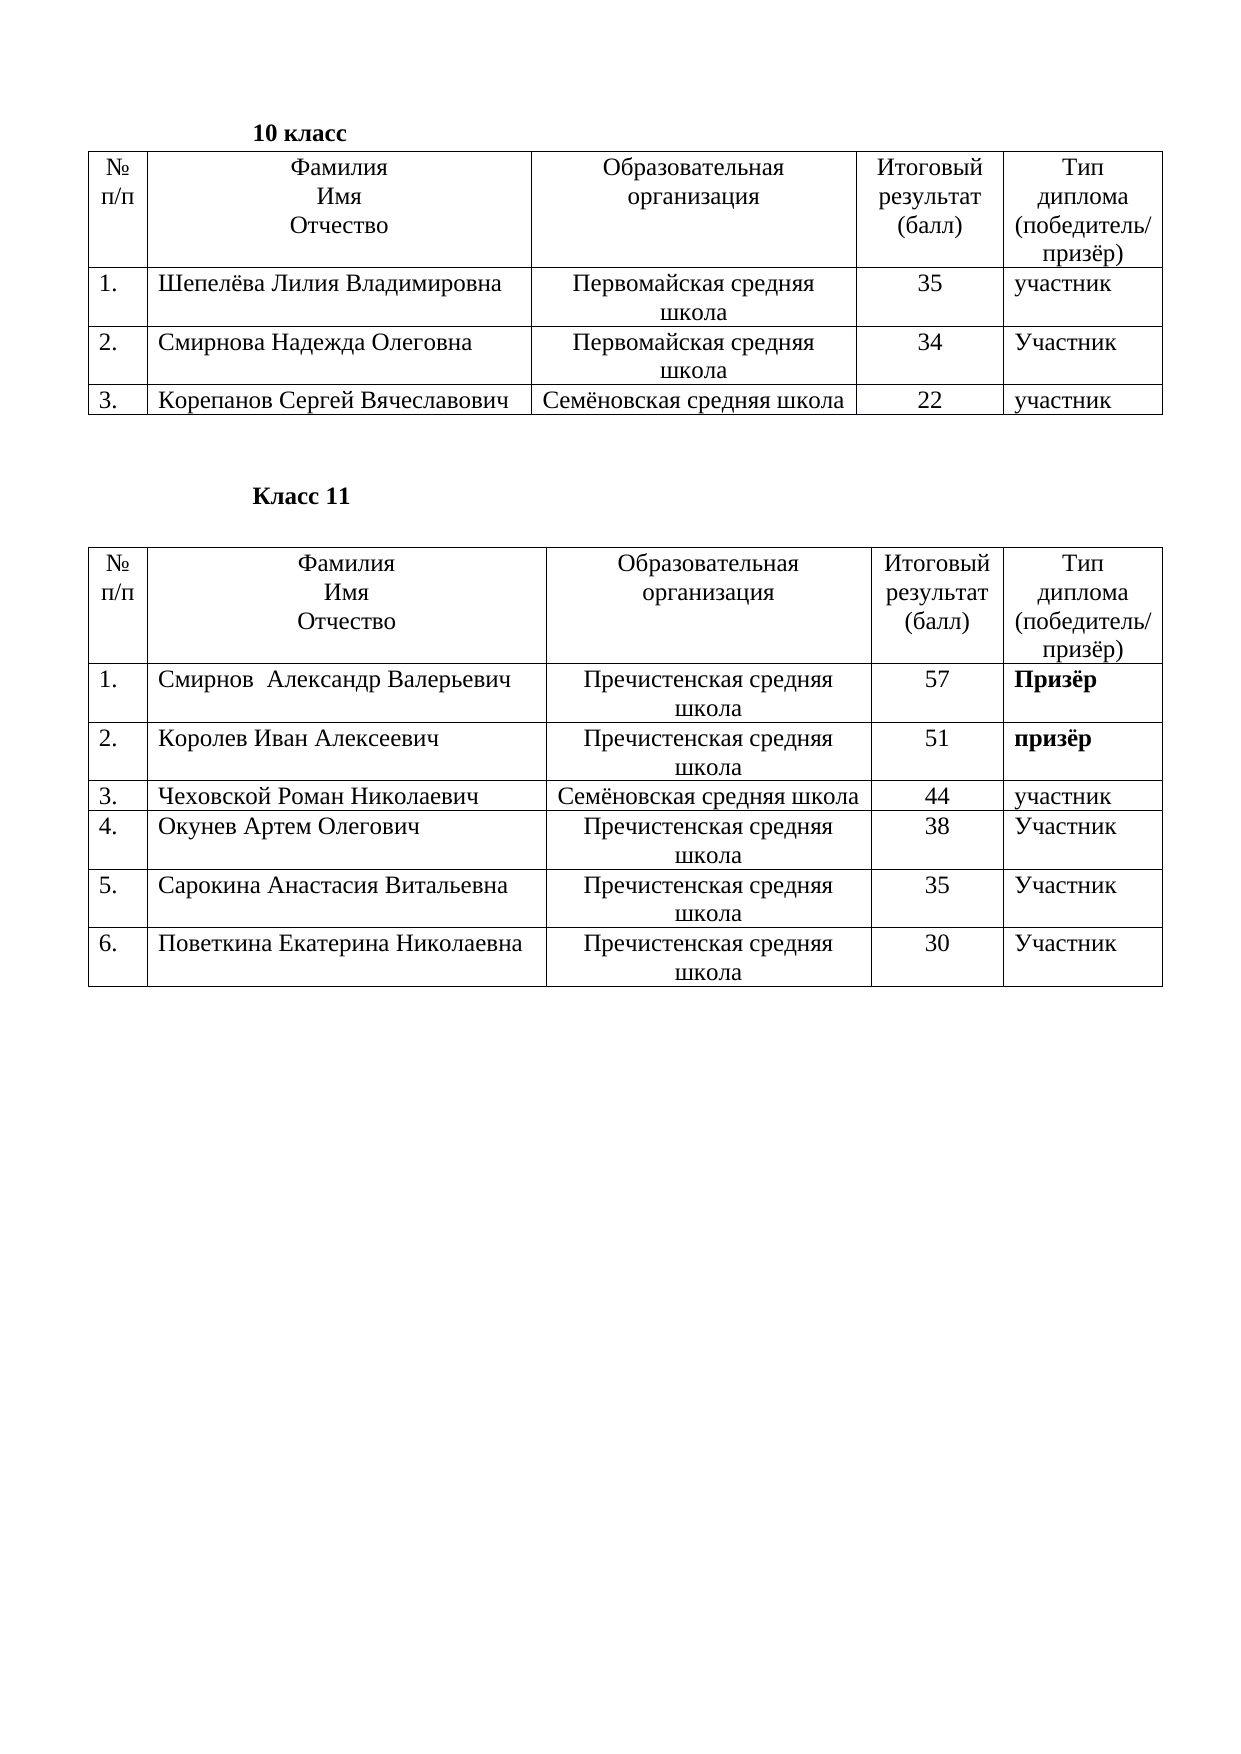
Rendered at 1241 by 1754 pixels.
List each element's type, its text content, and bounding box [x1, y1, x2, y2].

table_cell 1. [89, 268, 147, 326]
table_cell 5. [89, 870, 147, 927]
table_cell 1. [89, 664, 147, 722]
table_cell 51 [872, 723, 1003, 780]
table_header Образовательная организация [532, 152, 856, 267]
table_cell Семёновская средняя школа [532, 385, 856, 414]
table_cell Семёновская средняя школа [547, 781, 871, 810]
table_cell 44 [872, 781, 1003, 810]
table_header Итоговый результат (балл) [872, 548, 1003, 663]
table_cell 2. [89, 327, 147, 384]
table_cell Королев Иван Алексеевич [148, 723, 546, 780]
table_cell 30 [872, 928, 1003, 986]
table_cell Первомайская средняя школа [532, 327, 856, 384]
table_cell Пречистенская средняя школа [547, 664, 871, 722]
table_cell Смирнова Надежда Олеговна [148, 327, 531, 384]
table_cell Поветкина Екатерина Николаевна [148, 928, 546, 986]
table_cell участник [1004, 268, 1162, 326]
table_cell Чеховской Роман Николаевич [148, 781, 546, 810]
table_cell 6. [89, 928, 147, 986]
table_cell Первомайская средняя школа [532, 268, 856, 326]
text Класс 11 [252, 481, 1152, 510]
table_cell 34 [857, 327, 1003, 384]
table_cell Пречистенская средняя школа [547, 870, 871, 927]
table_cell 22 [857, 385, 1003, 414]
table_cell участник [1004, 781, 1162, 810]
table_header Итоговый результат (балл) [857, 152, 1003, 267]
table_header Тип диплома (победитель/призёр) [1004, 548, 1162, 663]
table_cell 35 [872, 870, 1003, 927]
table_cell 3. [89, 781, 147, 810]
table_header Фамилия Имя Отчество [148, 152, 531, 267]
table_cell 3. [89, 385, 147, 414]
table_cell Участник [1004, 870, 1162, 927]
table_cell Окунев Артем Олегович [148, 811, 546, 869]
table_cell 35 [857, 268, 1003, 326]
table_cell 2. [89, 723, 147, 780]
table_cell Призёр [1004, 664, 1162, 722]
table_cell Шепелёва Лилия Владимировна [148, 268, 531, 326]
table_header № п/п [89, 152, 147, 267]
table_cell Участник [1004, 327, 1162, 384]
table_cell Участник [1004, 811, 1162, 869]
table_cell Корепанов Сергей Вячеславович [148, 385, 531, 414]
table_cell 38 [872, 811, 1003, 869]
table_header № п/п [89, 548, 147, 663]
table_cell Участник [1004, 928, 1162, 986]
table_cell призёр [1004, 723, 1162, 780]
table_header Образовательная организация [547, 548, 871, 663]
table_header Фамилия Имя Отчество [148, 548, 546, 663]
table_header Тип диплома (победитель/призёр) [1004, 152, 1162, 267]
table_cell Пречистенская средняя школа [547, 928, 871, 986]
table_cell Сарокина Анастасия Витальевна [148, 870, 546, 927]
table_cell Смирнов Александр Валерьевич [148, 664, 546, 722]
table_cell 4. [89, 811, 147, 869]
table_cell Пречистенская средняя школа [547, 723, 871, 780]
table_cell 57 [872, 664, 1003, 722]
text 10 класс [252, 118, 1152, 147]
table_cell участник [1004, 385, 1162, 414]
table_cell Пречистенская средняя школа [547, 811, 871, 869]
